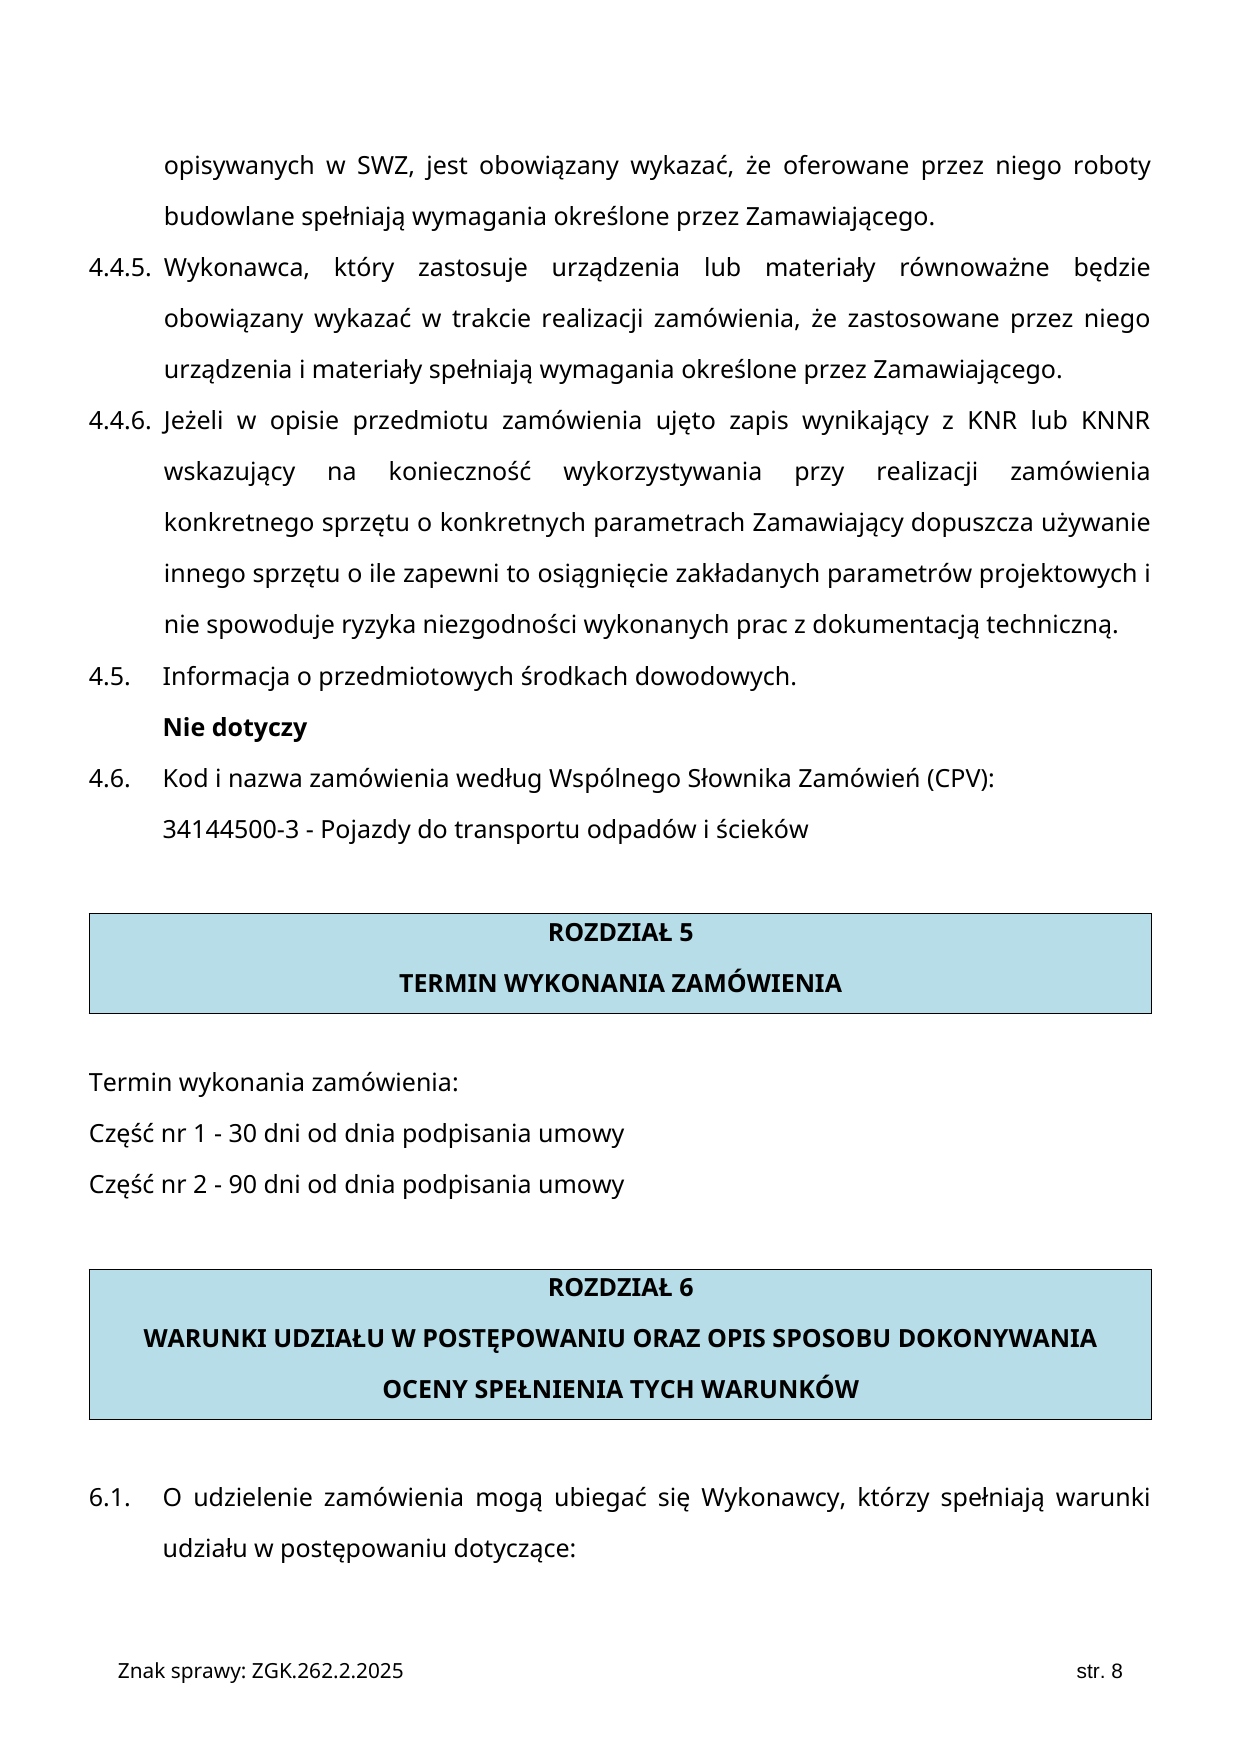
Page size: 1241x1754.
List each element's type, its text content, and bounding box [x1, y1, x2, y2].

table_header ROZDZIAŁ 5 TERMIN WYKONANIA ZAMÓWIENIA [90, 914, 1151, 1013]
text Część nr 2 - 90 dni od dnia podpisania umowy [89, 1167, 1152, 1201]
list O udzielenie zamówienia mogą ubiegać się Wykonawcy, którzy spełniają warunki udziału w postępowaniu dotyczące: [89, 1480, 1152, 1565]
list Informacja o przedmiotowych środkach dowodowych. [89, 658, 1152, 692]
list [89, 148, 1152, 233]
list Nie dotyczy [162, 709, 1152, 743]
text Termin wykonania zamówienia: [89, 1065, 1152, 1099]
list Jeżeli w opisie przedmiotu zamówienia ujęto zapis wynikający z KNR lub KNNR wskazujący na konieczność wykorzystywania przy realizacji zamówienia konkretnego sprzętu o konkretnych parametrach Zamawiający dopuszcza używanie innego sprzętu o ile zapewni to osiągnięcie zakładanych parametrów projektowych i nie spowoduje ryzyka niezgodności wykonanych prac z dokumentacją techniczną. [89, 403, 1152, 641]
list 34144500-3 - Pojazdy do transportu odpadów i ścieków [126, 811, 1152, 845]
text Część nr 1 - 30 dni od dnia podpisania umowy [89, 1116, 1152, 1150]
table_header ROZDZIAŁ 6 WARUNKI UDZIAŁU W POSTĘPOWANIU ORAZ OPIS SPOSOBU DOKONYWANIA OCENY SPEŁNIENIA TYCH WARUNKÓW [90, 1270, 1151, 1419]
list Kod i nazwa zamówienia według Wspólnego Słownika Zamówień (CPV): [89, 760, 1152, 794]
list Wykonawca, który zastosuje urządzenia lub materiały równoważne będzie obowiązany wykazać w trakcie realizacji zamówienia, że zastosowane przez niego urządzenia i materiały spełniają wymagania określone przez Zamawiającego. [89, 250, 1152, 386]
